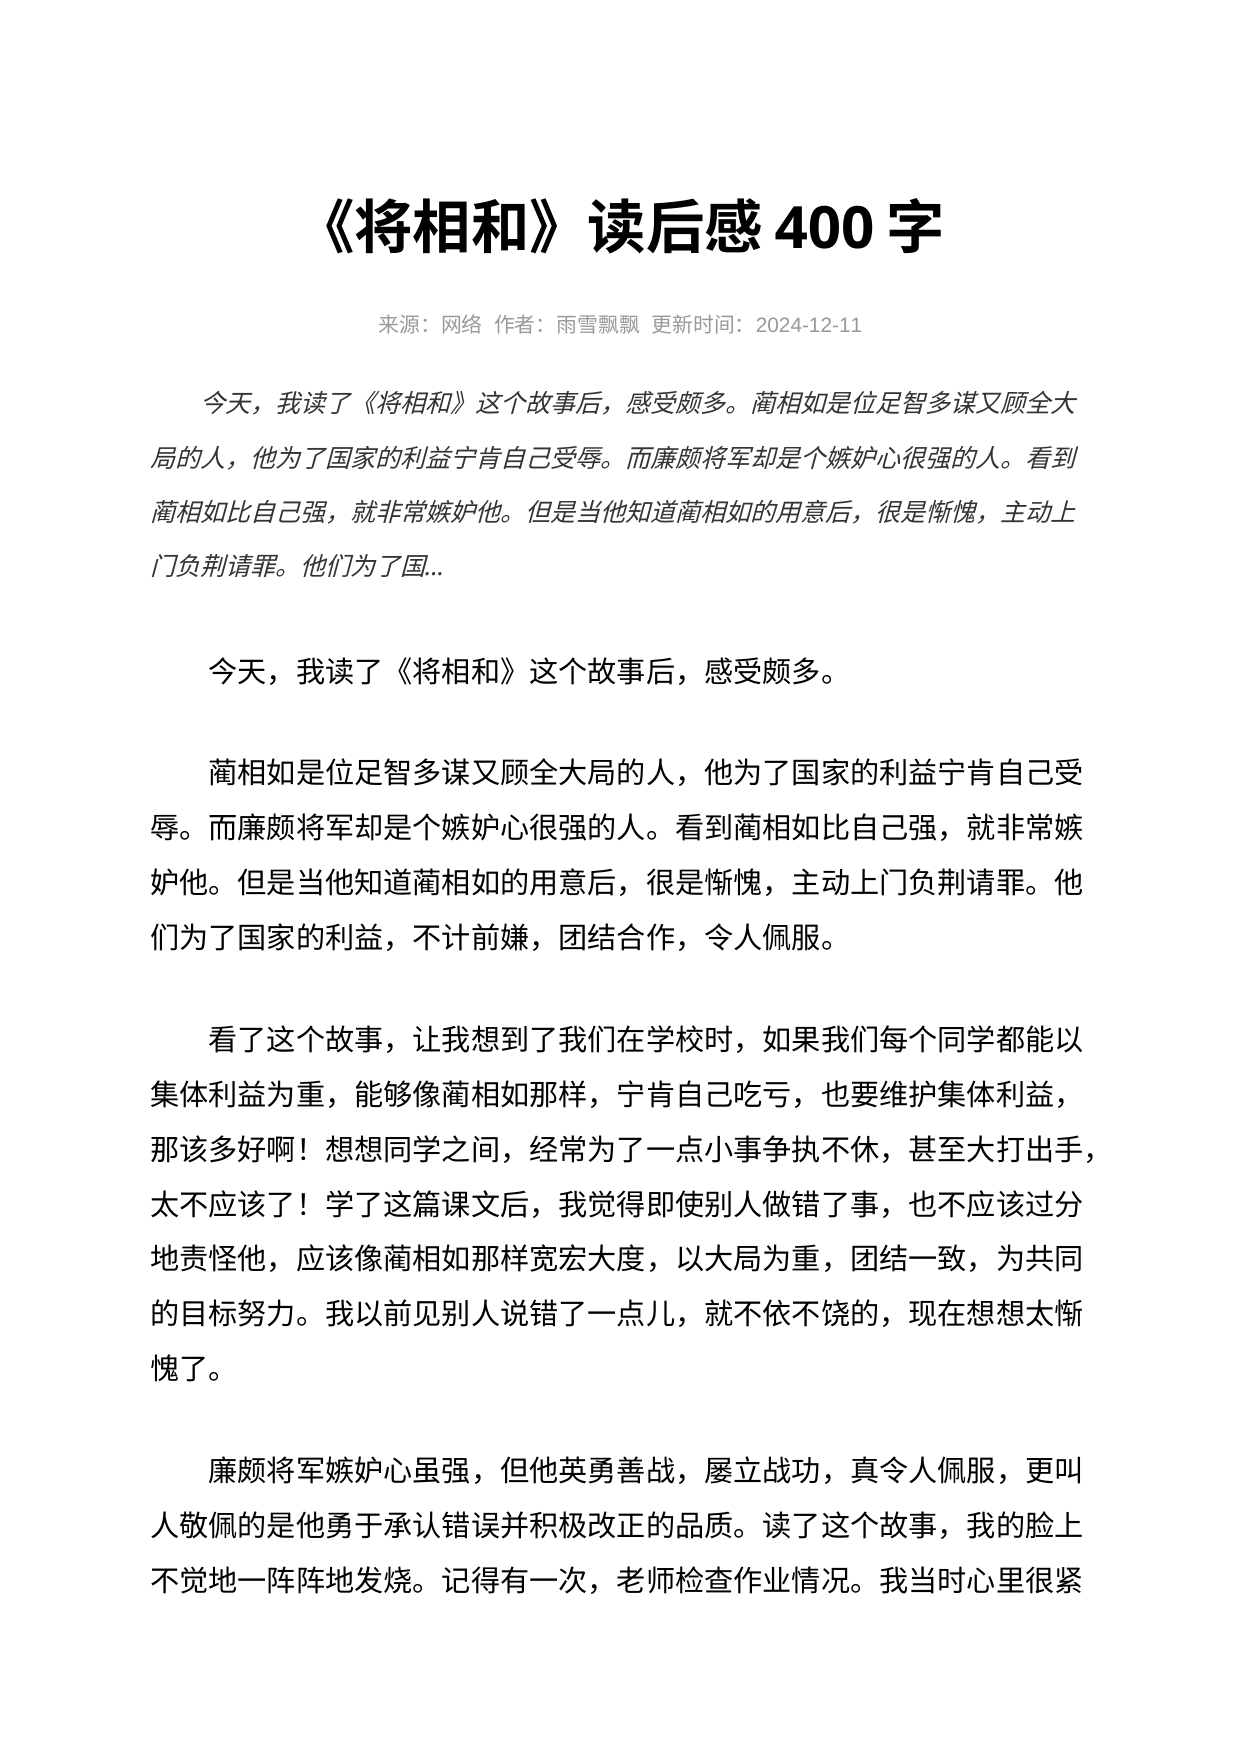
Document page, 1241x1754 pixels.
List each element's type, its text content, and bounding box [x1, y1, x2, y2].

text 来源：网络 作者：雨雪飘飘 更新时间：2024-12-11 [150, 313, 1090, 337]
text 蔺相如是位足智多谋又顾全大局的人，他为了国家的利益宁肯自己受辱。而廉颇将军却是个嫉妒心很强的人。看到蔺相如比自己强，就非常嫉妒他。但是当他知道蔺相如的用意后，很是惭愧，主动上门负荆请罪。他们为了国家的利益，不计前嫌，团结合作，令人佩服。 [150, 750, 1090, 957]
text 今天，我读了《将相和》这个故事后，感受颇多。 [150, 648, 1090, 690]
text 今天，我读了《将相和》这个故事后，感受颇多。蔺相如是位足智多谋又顾全大局的人，他为了国家的利益宁肯自己受辱。而廉颇将军却是个嫉妒心很强的人。看到蔺相如比自己强，就非常嫉妒他。但是当他知道蔺相如的用意后，很是惭愧，主动上门负荆请罪。他们为了国... [150, 384, 1090, 583]
text 看了这个故事，让我想到了我们在学校时，如果我们每个同学都能以集体利益为重，能够像蔺相如那样，宁肯自己吃亏，也要维护集体利益，那该多好啊！想想同学之间，经常为了一点小事争执不休，甚至大打出手，太不应该了！学了这篇课文后，我觉得即使别人做错了事，也不应该过分地责怪他，应该像蔺相如那样宽宏大度，以大局为重，团结一致，为共同的目标努力。我以前见别人说错了一点儿，就不依不饶的，现在想想太惭愧了。 [150, 1016, 1090, 1388]
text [150, 1447, 1090, 1599]
subtitle 《将相和》读后感400字 [150, 181, 1090, 266]
